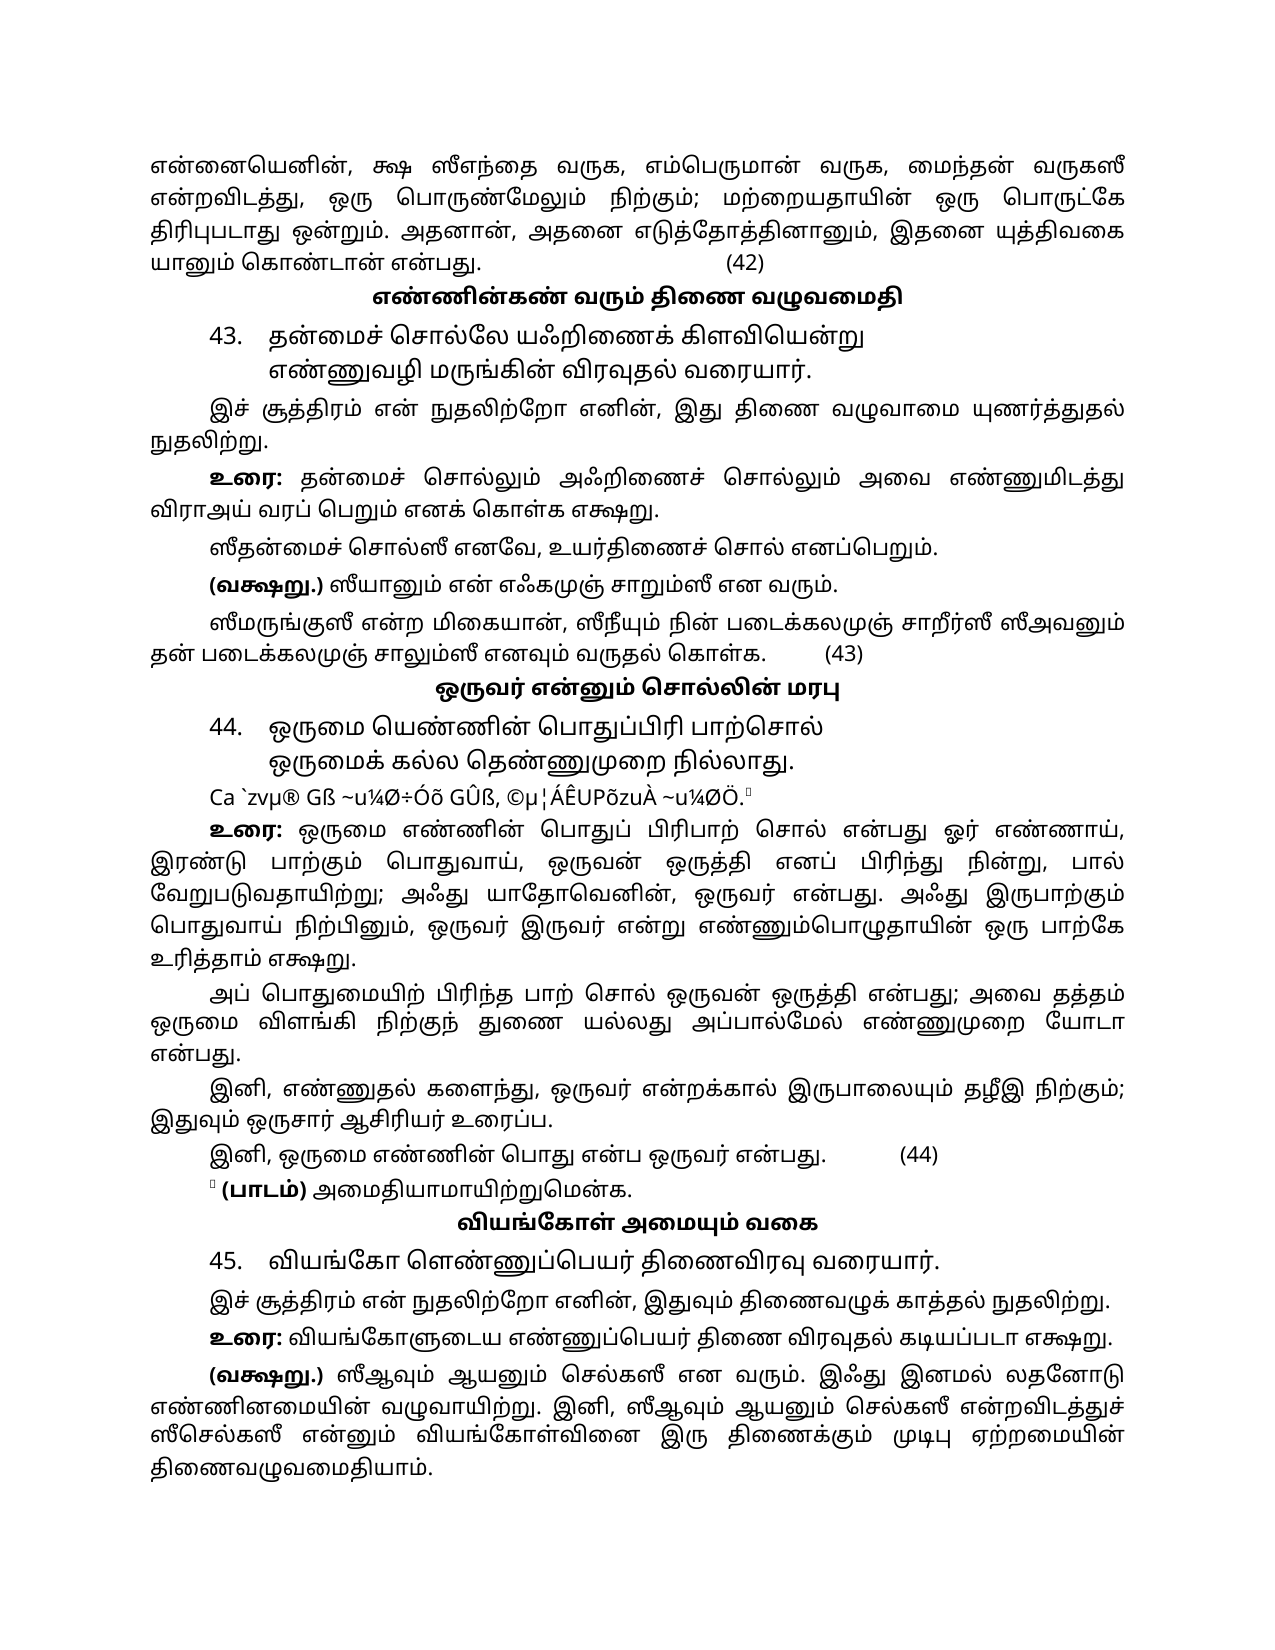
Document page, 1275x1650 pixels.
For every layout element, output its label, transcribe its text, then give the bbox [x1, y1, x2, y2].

text 45. வியங்கோ ளெண்ணுப்பெயர் திணைவிரவு வரையார். [209, 1244, 1125, 1279]
text (வக்ஷறு.) ஸீஆவும் ஆயனும் செல்கஸீ என வரும். இஃது இனமல் லதனோடு எண்ணினமையின் வழுவாயிற்று. இனி, ஸீஆவும் ஆயனும் செல்கஸீ என்றவிடத்துச் ஸீசெல்கஸீ என்னும் வியங்கோள்வினை இரு திணைக்கும் முடிபு ஏற்றமையின் திணைவழுவமைதியாம். [150, 1359, 1125, 1483]
text ஒருமைக் கல்ல தெண்ணுமுறை நில்லாது. [209, 744, 1125, 779]
text இனி, எண்ணுதல் களைந்து, ஒருவர் என்றக்கால் இருபாலையும் தழீஇ நிற்கும்; இதுவும் ஒருசார் ஆசிரியர் உரைப்ப. [150, 1073, 1125, 1136]
text  (பாடம்) அமைதியாமாயிற்றுமென்க. [150, 1174, 1125, 1205]
text உரை: தன்மைச் சொல்லும் அஃறிணைச் சொல்லும் அவை எண்ணுமிடத்து விராஅய் வரப் பெறும் எனக் கொள்க எக்ஷறு. [150, 462, 1125, 526]
text ஒருவர் என்னும் சொல்லின் மரபு [150, 677, 1125, 704]
text ஸீதன்மைச் சொல்ஸீ எனவே, உயர்திணைச் சொல் எனப்பெறும். [150, 532, 1125, 563]
text உரை: ஒருமை எண்ணின் பொதுப் பிரிபாற் சொல் என்பது ஓர் எண்ணாய், இரண்டு பாற்கும் பொதுவாய், ஒருவன் ஒருத்தி எனப் பிரிந்து நின்று, பால் வேறுபடுவதாயிற்று; அஃது யாதோவெனின், ஒருவர் என்பது. அஃது இருபாற்கும் பொதுவாய் நிற்பினும், ஒருவர் இருவர் என்று எண்ணும்பொழுதாயின் ஒரு பாற்கே உரித்தாம் எக்ஷறு. [150, 814, 1125, 975]
text Ca `zvµ® Gß ~u¼Ø÷Óõ GÛß, ©µ¦ÁÊUPõzuÀ ~u¼ØÖ. [150, 782, 1125, 811]
text உரை: வியங்கோளுடைய எண்ணுப்பெயர் திணை விரவுதல் கடியப்படா எக்ஷறு. [150, 1322, 1125, 1353]
text இச் சூத்திரம் என் நுதலிற்றோ எனின், இது திணை வழுவாமை யுணர்த்துதல் நுதலிற்று. [150, 393, 1125, 456]
text எண்ணுவழி மருங்கின் விரவுதல் வரையார். [209, 353, 1125, 387]
text வியங்கோள் அமையும் வகை [150, 1211, 1125, 1238]
text எண்ணின்கண் வரும் திணை வழுவமைதி [150, 286, 1125, 313]
text (வக்ஷறு.) ஸீயானும் என் எஃகமுஞ் சாறும்ஸீ என வரும். [150, 569, 1125, 601]
text இச் சூத்திரம் என் நுதலிற்றோ எனின், இதுவும் திணைவழுக் காத்தல் நுதலிற்று. [150, 1284, 1125, 1316]
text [150, 150, 1125, 279]
text 43. தன்மைச் சொல்லே யஃறிணைக் கிளவியென்று [209, 318, 1125, 353]
text ஸீமருங்குஸீ என்ற மிகையான், ஸீநீயும் நின் படைக்கலமுஞ் சாறீர்ஸீ ஸீஅவனும் தன் படைக்கலமுஞ் சாலும்ஸீ எனவும் வருதல் கொள்க. (43) [150, 607, 1125, 671]
text இனி, ஒருமை எண்ணின் பொது என்ப ஒருவர் என்பது. (44) [150, 1139, 1125, 1171]
text அப் பொதுமையிற் பிரிந்த பாற் சொல் ஒருவன் ஒருத்தி என்பது; அவை தத்தம் ஒருமை விளங்கி நிற்குந் துணை யல்லது அப்பால்மேல் எண்ணுமுறை யோடா என்பது. [150, 978, 1125, 1070]
text 44. ஒருமை யெண்ணின் பொதுப்பிரி பாற்சொல் [209, 710, 1125, 744]
